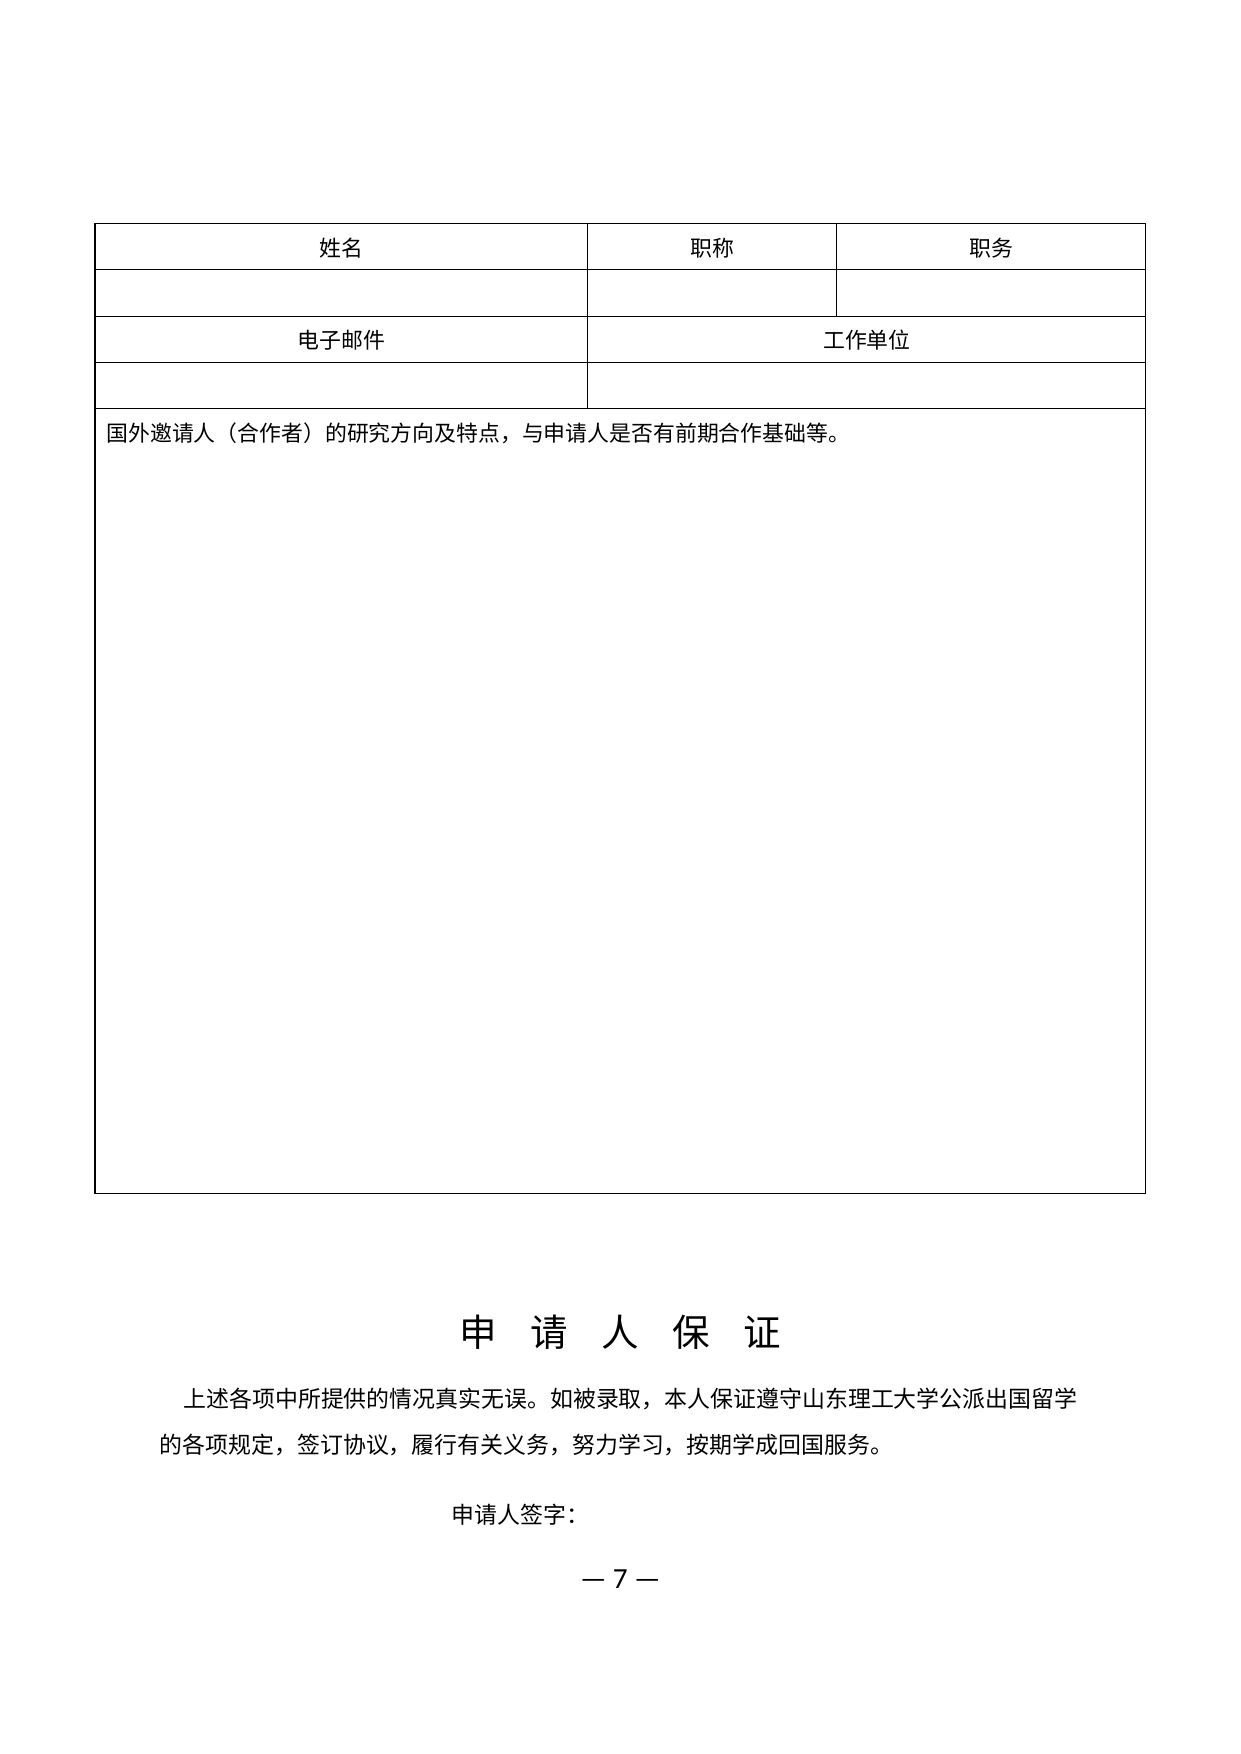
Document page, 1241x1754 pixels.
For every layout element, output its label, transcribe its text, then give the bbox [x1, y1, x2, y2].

text 申 请 人 保 证 [159, 1285, 1081, 1375]
table_cell [588, 270, 836, 316]
table_cell [96, 270, 587, 316]
table_cell 国外邀请人（合作者）的研究方向及特点，与申请人是否有前期合作基础等。 [96, 409, 1145, 1193]
table_cell [588, 363, 1145, 408]
table_cell [96, 363, 587, 408]
table_cell 工作单位 [588, 317, 1145, 362]
table_cell 职务 [837, 224, 1145, 269]
table_cell 姓名 [96, 224, 587, 269]
table_cell 职称 [588, 224, 836, 269]
table_cell 电子邮件 [96, 317, 587, 362]
text 上述各项中所提供的情况真实无误。如被录取，本人保证遵守山东理工大学公派出国留学的各项规定，签订协议，履行有关义务，努力学习，按期学成回国服务。 [159, 1375, 1081, 1466]
text 申请人签字： [159, 1491, 1081, 1536]
table_cell [837, 270, 1145, 316]
